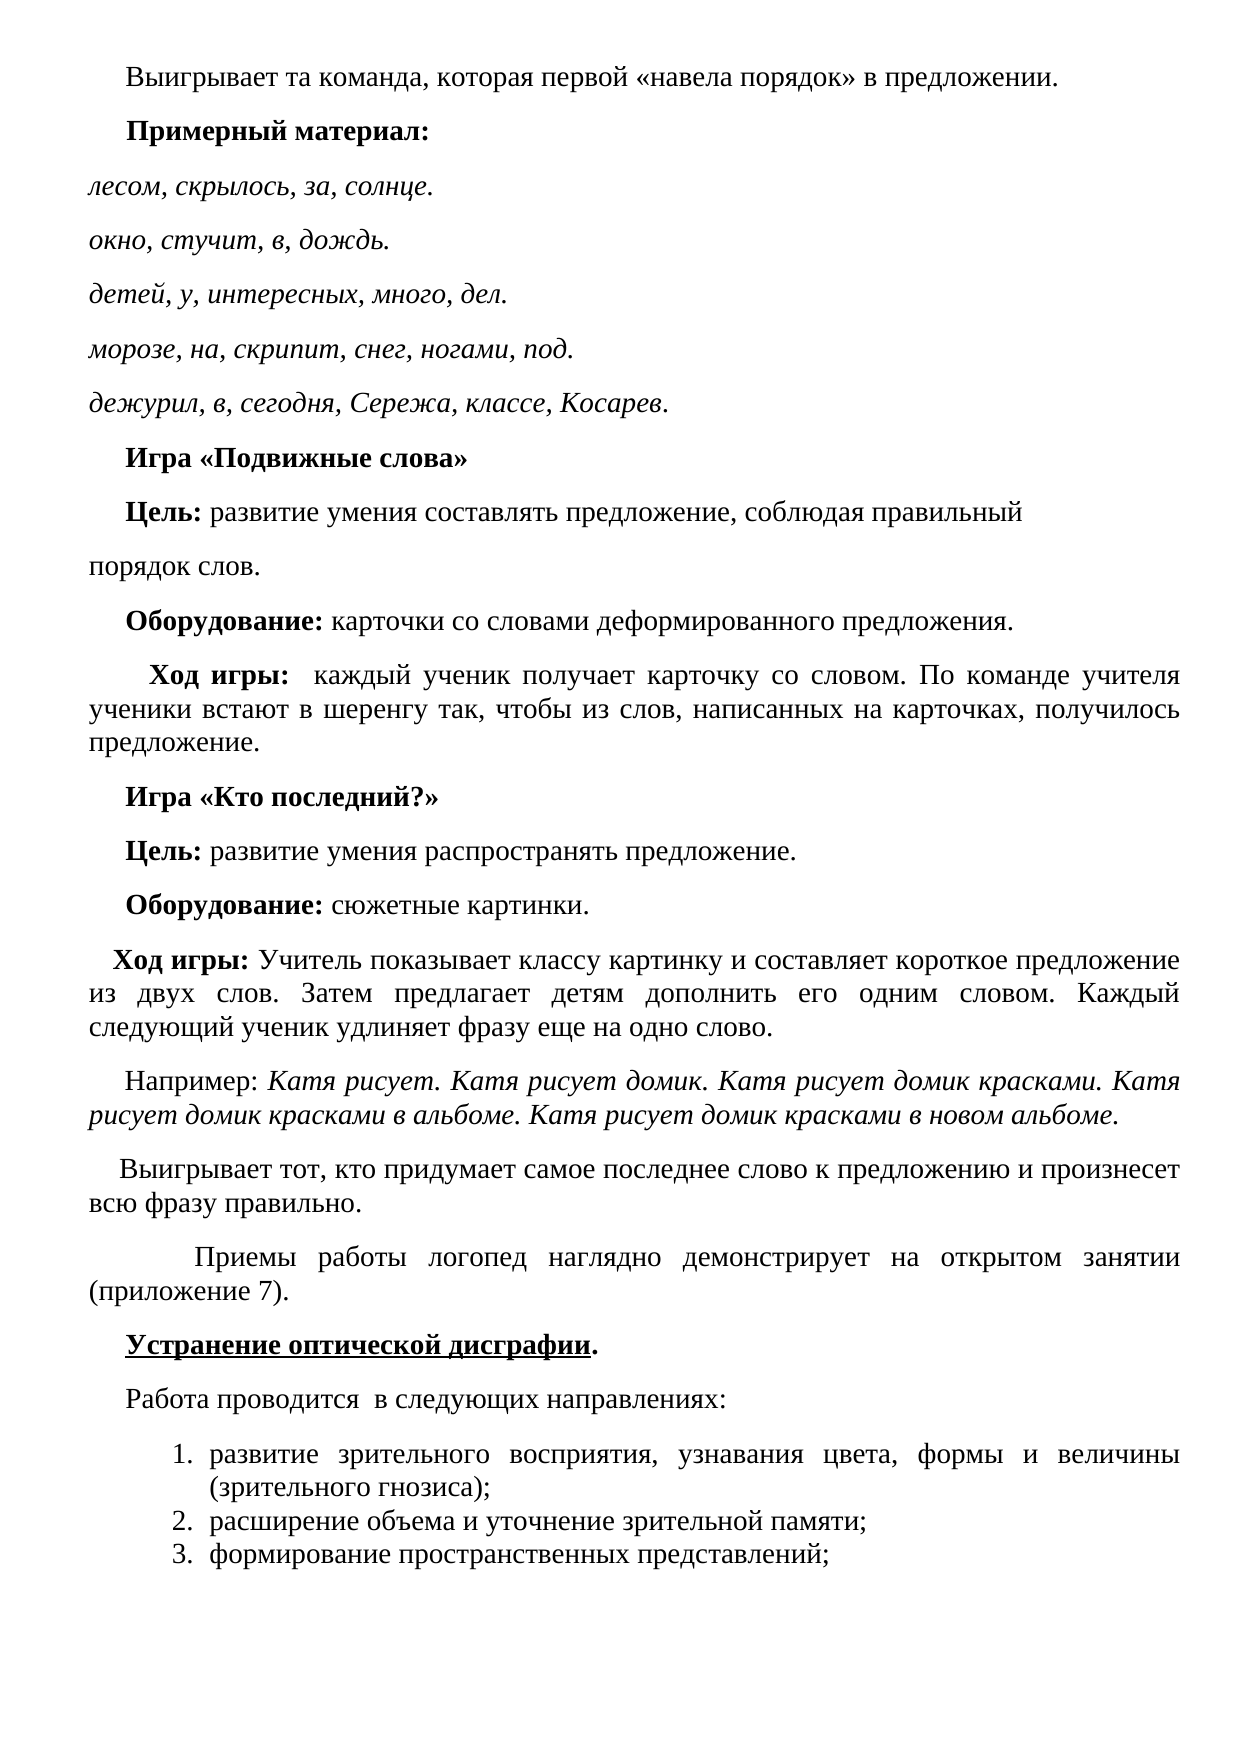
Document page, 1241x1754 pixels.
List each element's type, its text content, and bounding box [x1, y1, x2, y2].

text Игра «Подвижные слова» [89, 440, 1181, 473]
text детей, у, интересных, много, дел. [89, 277, 1181, 310]
text Игра «Кто последний?» [89, 779, 1181, 812]
text Цель: развитие умения составлять предложение, соблюдая правильный [89, 494, 1181, 528]
text Примерный материал: [126, 113, 1181, 147]
text Выигрывает тот, кто придумает самое последнее слово к предложению и произнесет всю фразу правильно. [89, 1151, 1181, 1218]
text Оборудование: карточки со словами деформированного предложения. [89, 603, 1181, 636]
text морозе, на, скрипит, снег, ногами, под. [89, 331, 1181, 364]
text Устранение оптической дисграфии. [89, 1327, 1181, 1361]
text Выигрывает та команда, которая первой «навела порядок» в предложении. [89, 59, 1181, 93]
text Например: Катя рисует. Катя рисует домик. Катя рисует домик красками. Катя рисует домик красками в альбоме. Катя рисует домик красками в новом альбоме. [89, 1063, 1181, 1130]
text Оборудование: сюжетные картинки. [89, 887, 1181, 921]
list формирование пространственных представлений; [172, 1536, 1181, 1570]
text лесом, скрылось, за, солнце. [89, 168, 1181, 201]
text Приемы работы логопед наглядно демонстрирует на открытом занятии (приложение 7). [89, 1239, 1181, 1306]
text дежурил, в, сегодня, Сережа, классе, Косарев. [89, 385, 1181, 419]
list развитие зрительного восприятия, узнавания цвета, формы и величины (зрительного гнозиса); [172, 1436, 1181, 1503]
text Работа проводится в следующих направлениях: [89, 1381, 1181, 1415]
text окно, стучит, в, дождь. [89, 222, 1181, 256]
text Цель: развитие умения распространять предложение. [89, 833, 1181, 867]
list расширение объема и уточнение зрительной памяти; [172, 1503, 1181, 1536]
text Ход игры: каждый ученик получает карточку со словом. По команде учителя ученики встают в шеренгу так, чтобы из слов, написанных на карточках, получилось предложение. [89, 657, 1181, 758]
text порядок слов. [89, 548, 1181, 582]
text Ход игры: Учитель показывает классу картинку и составляет короткое предложение из двух слов. Затем предлагает детям дополнить его одним словом. Каждый следующий ученик удлиняет фразу еще на одно слово. [89, 942, 1181, 1042]
